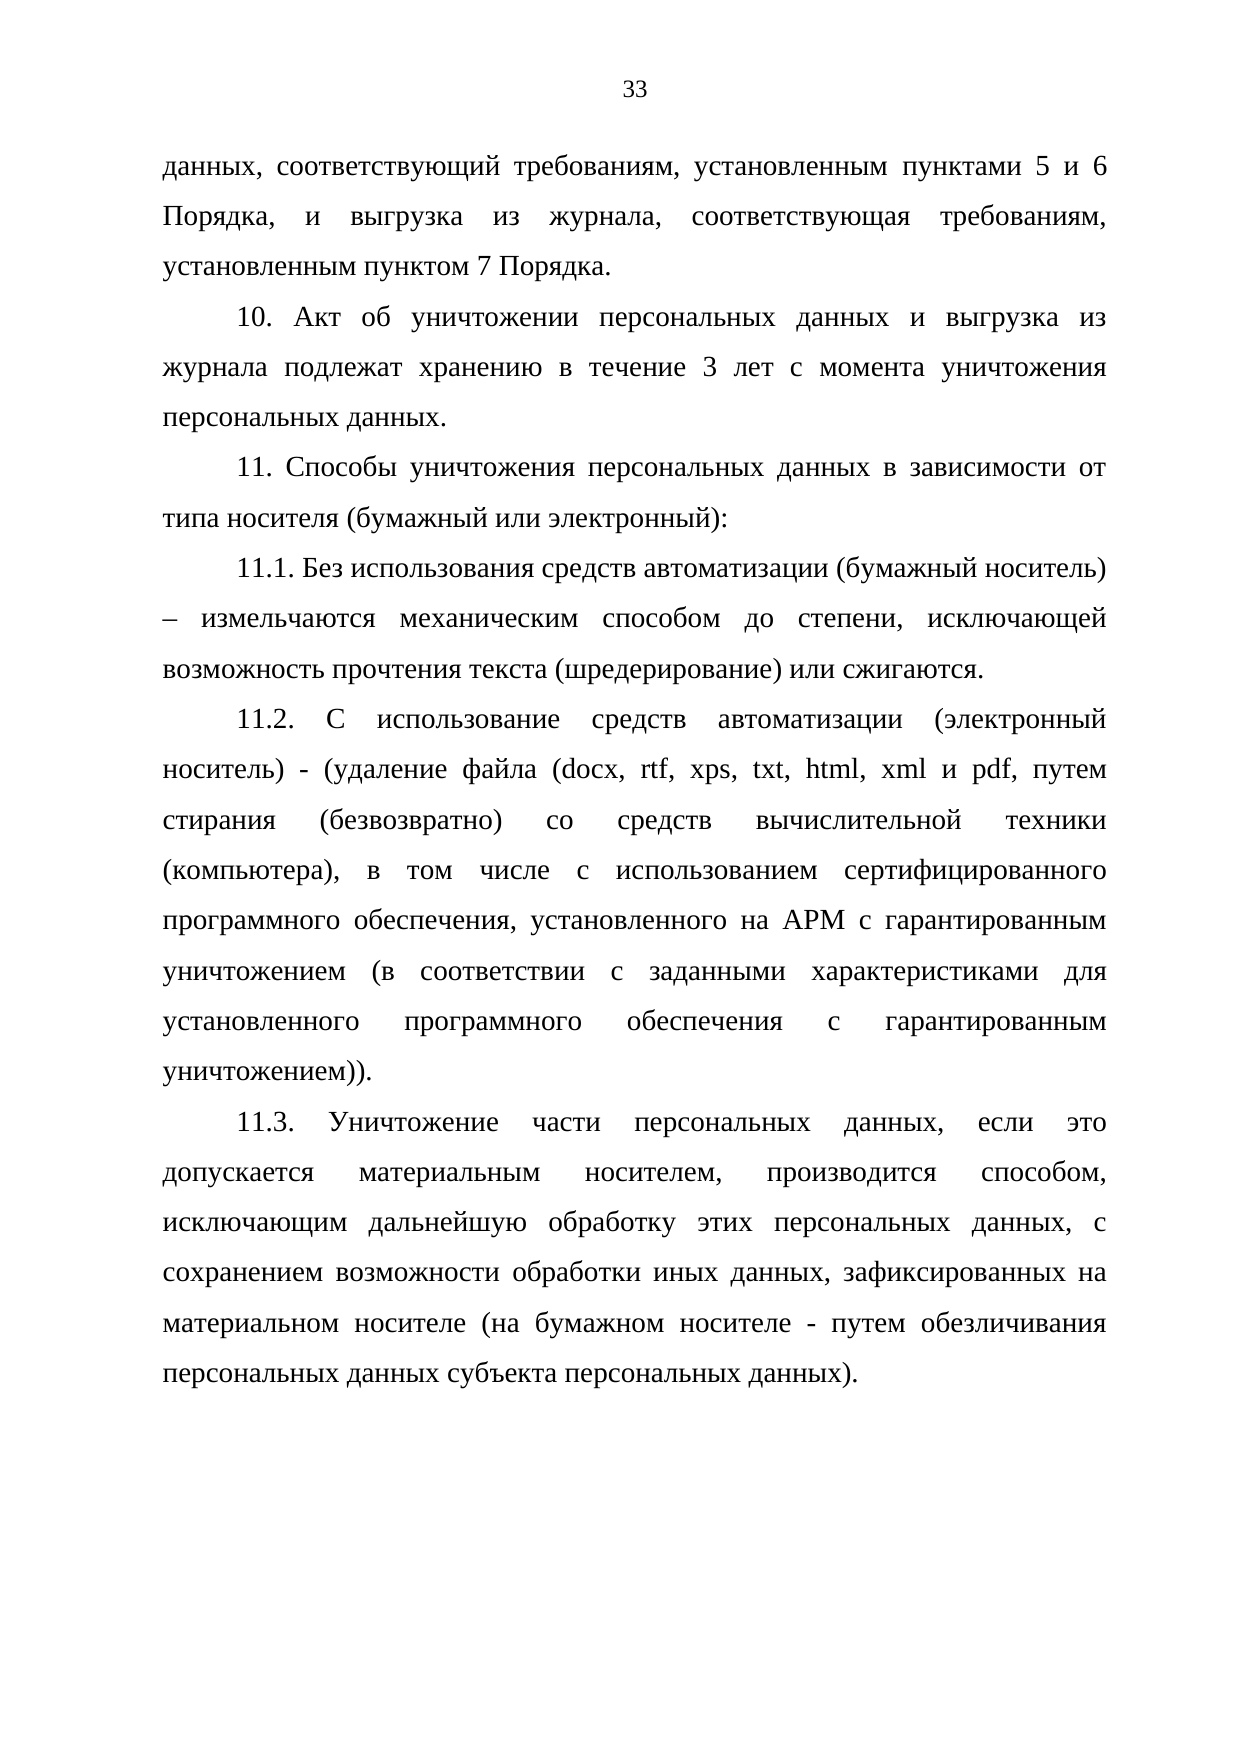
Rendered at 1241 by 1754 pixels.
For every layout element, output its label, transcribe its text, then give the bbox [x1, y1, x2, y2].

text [162, 148, 1107, 282]
text 11.1. Без использования средств автоматизации (бумажный носитель) – измельчаются механическим способом до степени, исключающей возможность прочтения текста (шредерирование) или сжигаются. [162, 550, 1107, 684]
text 11.2. С использование средств автоматизации (электронный носитель) - (удаление файла (docx, rtf, xps, txt, html, xml и pdf, путем стирания (безвозвратно) со средств вычислительной техники (компьютера), в том числе с использованием сертифицированного программного обеспечения, установленного на АРМ с гарантированным уничтожением (в соответствии с заданными характеристиками для установленного программного обеспечения с гарантированным уничтожением)). [162, 701, 1107, 1087]
text 10. Акт об уничтожении персональных данных и выгрузка из журнала подлежат хранению в течение 3 лет с момента уничтожения персональных данных. [162, 299, 1107, 433]
text 11. Способы уничтожения персональных данных в зависимости от типа носителя (бумажный или электронный): [162, 449, 1107, 533]
text 11.3. Уничтожение части персональных данных, если это допускается материальным носителем, производится способом, исключающим дальнейшую обработку этих персональных данных, с сохранением возможности обработки иных данных, зафиксированных на материальном носителе (на бумажном носителе - путем обезличивания персональных данных субъекта персональных данных). [162, 1104, 1107, 1389]
